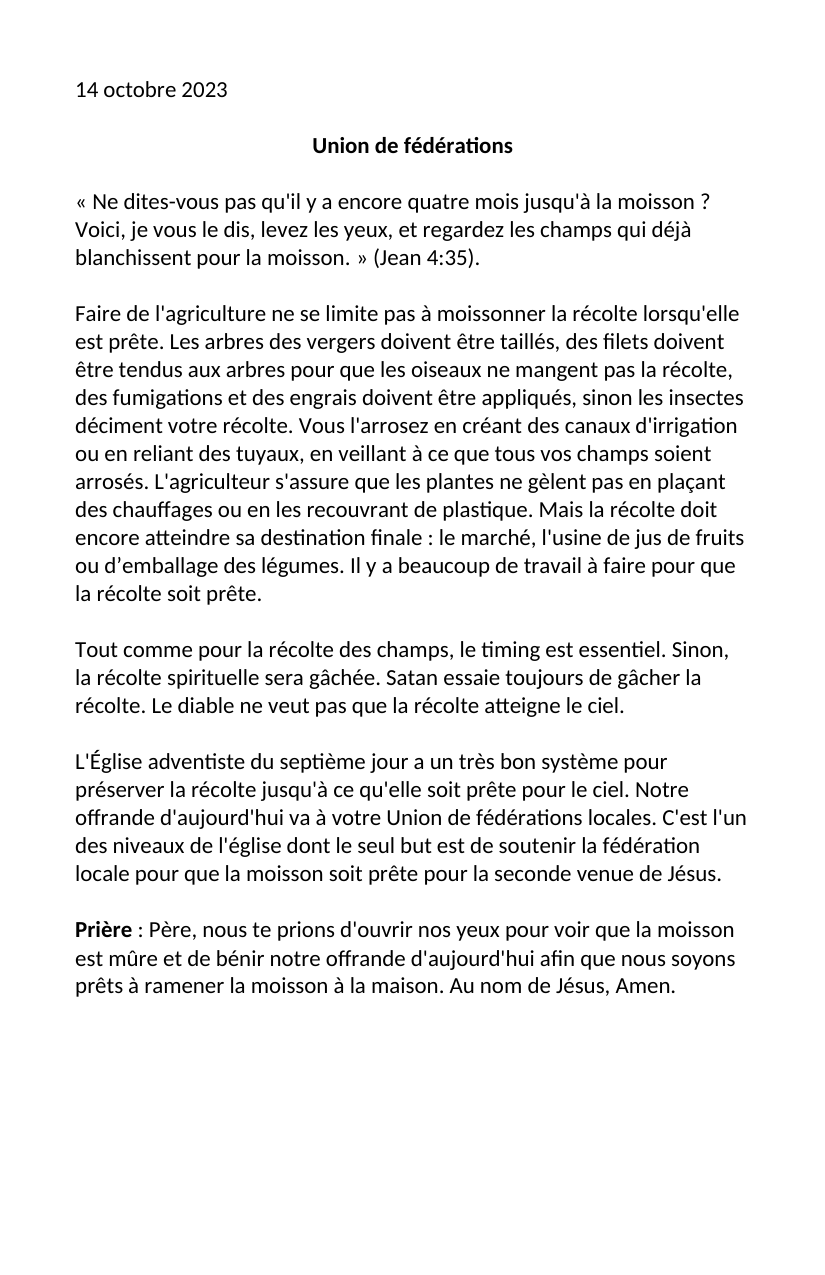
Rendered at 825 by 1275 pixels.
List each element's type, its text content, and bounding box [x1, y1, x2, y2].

text « Ne dites-vous pas qu'il y a encore quatre mois jusqu'à la moisson ? Voici, je vous le dis, levez les yeux, et regardez les champs qui déjà blanchissent pour la moisson. » (Jean 4:35). [75, 187, 750, 271]
text Prière : Père, nous te prions d'ouvrir nos yeux pour voir que la moisson est mûre et de bénir notre offrande d'aujourd'hui afin que nous soyons prêts à ramener la moisson à la maison. Au nom de Jésus, Amen. [75, 916, 750, 1000]
text Tout comme pour la récolte des champs, le timing est essentiel. Sinon, la récolte spirituelle sera gâchée. Satan essaie toujours de gâcher la récolte. Le diable ne veut pas que la récolte atteigne le ciel. [75, 635, 750, 719]
text Union de fédérations [75, 131, 750, 159]
text Faire de l'agriculture ne se limite pas à moissonner la récolte lorsqu'elle est prête. Les arbres des vergers doivent être taillés, des filets doivent être tendus aux arbres pour que les oiseaux ne mangent pas la récolte, des fumigations et des engrais doivent être appliqués, sinon les insectes déciment votre récolte. Vous l'arrosez en créant des canaux d'irrigation ou en reliant des tuyaux, en veillant à ce que tous vos champs soient arrosés. L'agriculteur s'assure que les plantes ne gèlent pas en plaçant des chauffages ou en les recouvrant de plastique. Mais la récolte doit encore atteindre sa destination finale : le marché, l'usine de jus de fruits ou d’emballage des légumes. Il y a beaucoup de travail à faire pour que la récolte soit prête. [75, 299, 750, 607]
text 14 octobre 2023 [75, 75, 750, 103]
text L'Église adventiste du septième jour a un très bon système pour préserver la récolte jusqu'à ce qu'elle soit prête pour le ciel. Notre offrande d'aujourd'hui va à votre Union de fédérations locales. C'est l'un des niveaux de l'église dont le seul but est de soutenir la fédération locale pour que la moisson soit prête pour la seconde venue de Jésus. [75, 747, 750, 888]
